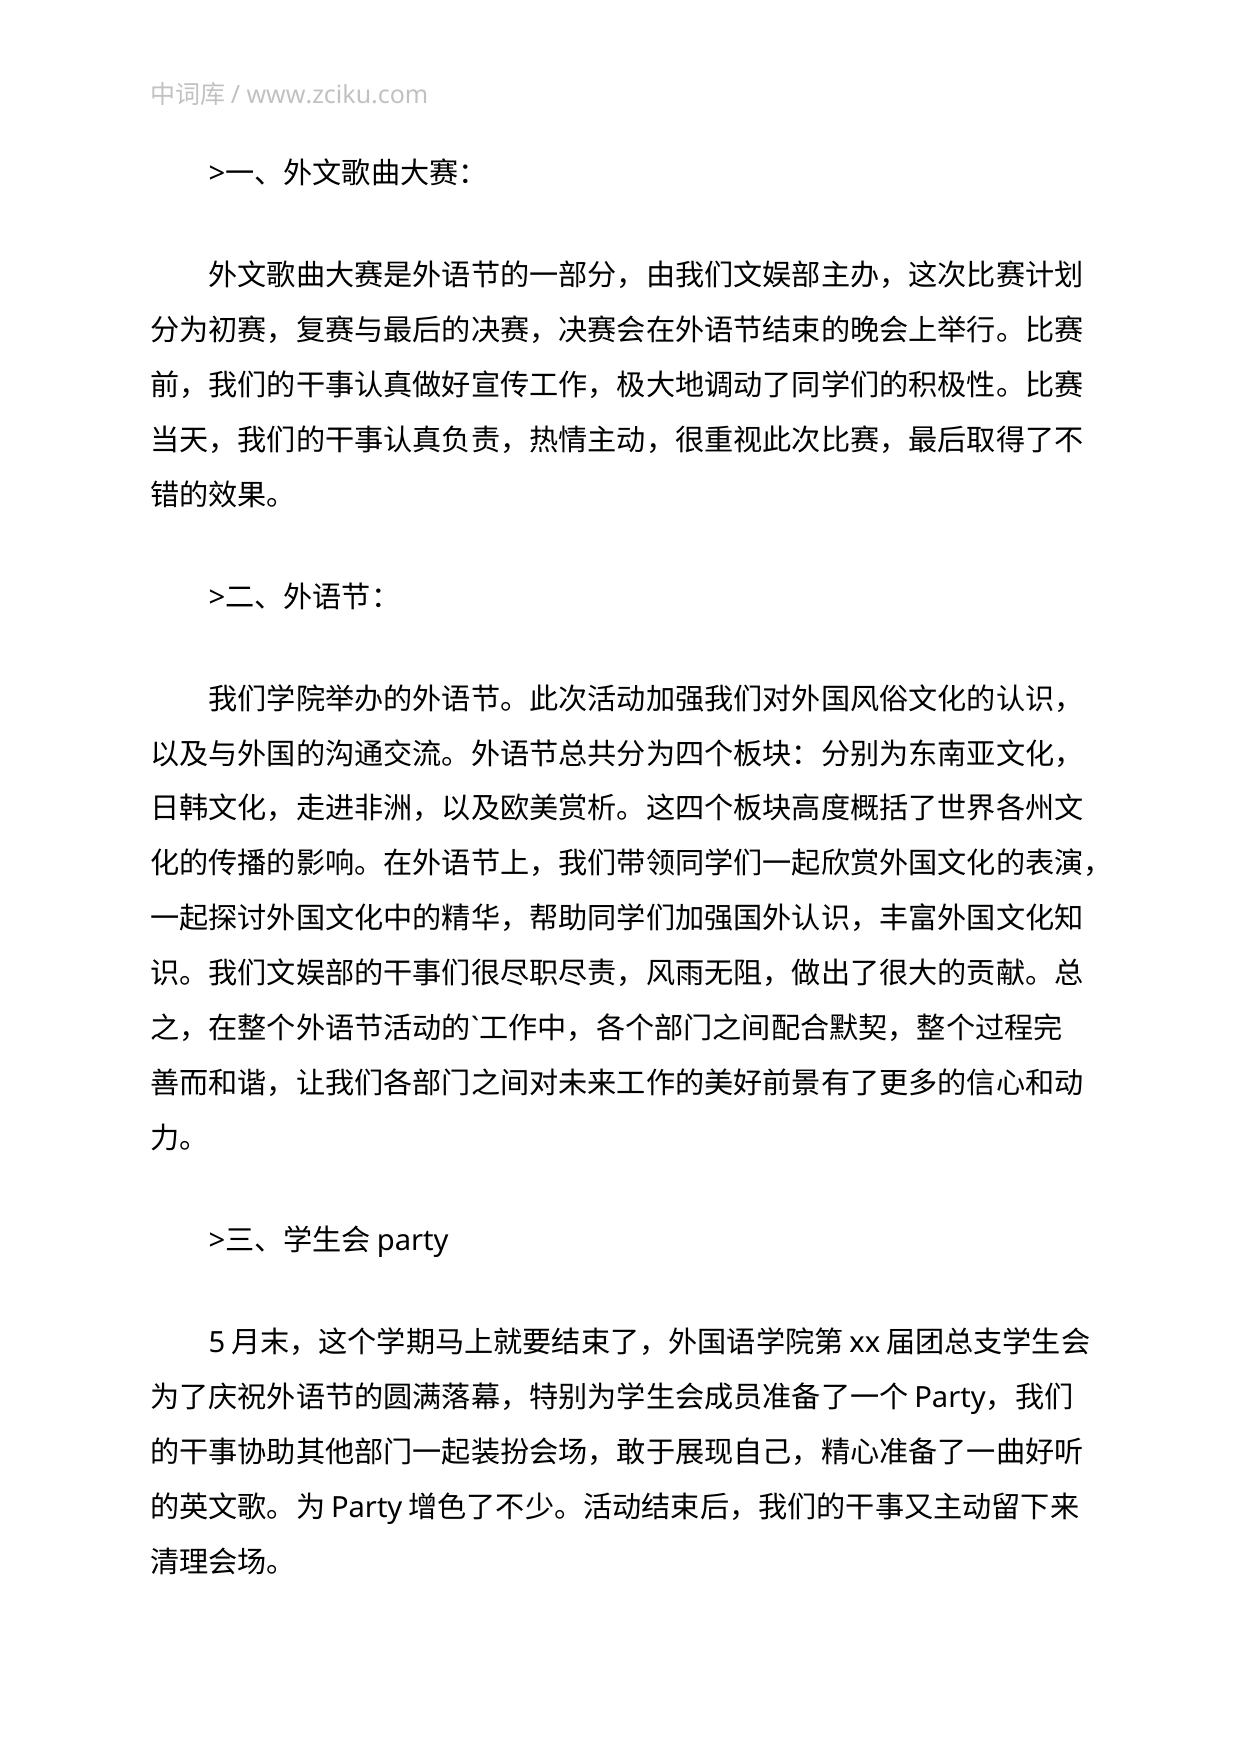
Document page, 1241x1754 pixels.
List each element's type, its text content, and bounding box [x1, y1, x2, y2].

text >一、外文歌曲大赛： [150, 150, 1090, 192]
text >二、外语节： [150, 573, 1090, 616]
text >三、学生会party [150, 1216, 1090, 1259]
text 5月末，这个学期马上就要结束了，外国语学院第xx届团总支学生会为了庆祝外语节的圆满落幕，特别为学生会成员准备了一个Party，我们的干事协助其他部门一起装扮会场，敢于展现自己，精心准备了一曲好听的英文歌。为Party增色了不少。活动结束后，我们的干事又主动留下来清理会场。 [150, 1318, 1090, 1581]
text 我们学院举办的外语节。此次活动加强我们对外国风俗文化的认识，以及与外国的沟通交流。外语节总共分为四个板块：分别为东南亚文化，日韩文化，走进非洲，以及欧美赏析。这四个板块高度概括了世界各州文化的传播的影响。在外语节上，我们带领同学们一起欣赏外国文化的表演，一起探讨外国文化中的精华，帮助同学们加强国外认识，丰富外国文化知识。我们文娱部的干事们很尽职尽责，风雨无阻，做出了很大的贡献。总之，在整个外语节活动的`工作中，各个部门之间配合默契，整个过程完善而和谐，让我们各部门之间对未来工作的美好前景有了更多的信心和动力。 [150, 675, 1090, 1157]
text 外文歌曲大赛是外语节的一部分，由我们文娱部主办，这次比赛计划分为初赛，复赛与最后的决赛，决赛会在外语节结束的晚会上举行。比赛前，我们的干事认真做好宣传工作，极大地调动了同学们的积极性。比赛当天，我们的干事认真负责，热情主动，很重视此次比赛，最后取得了不错的效果。 [150, 252, 1090, 514]
